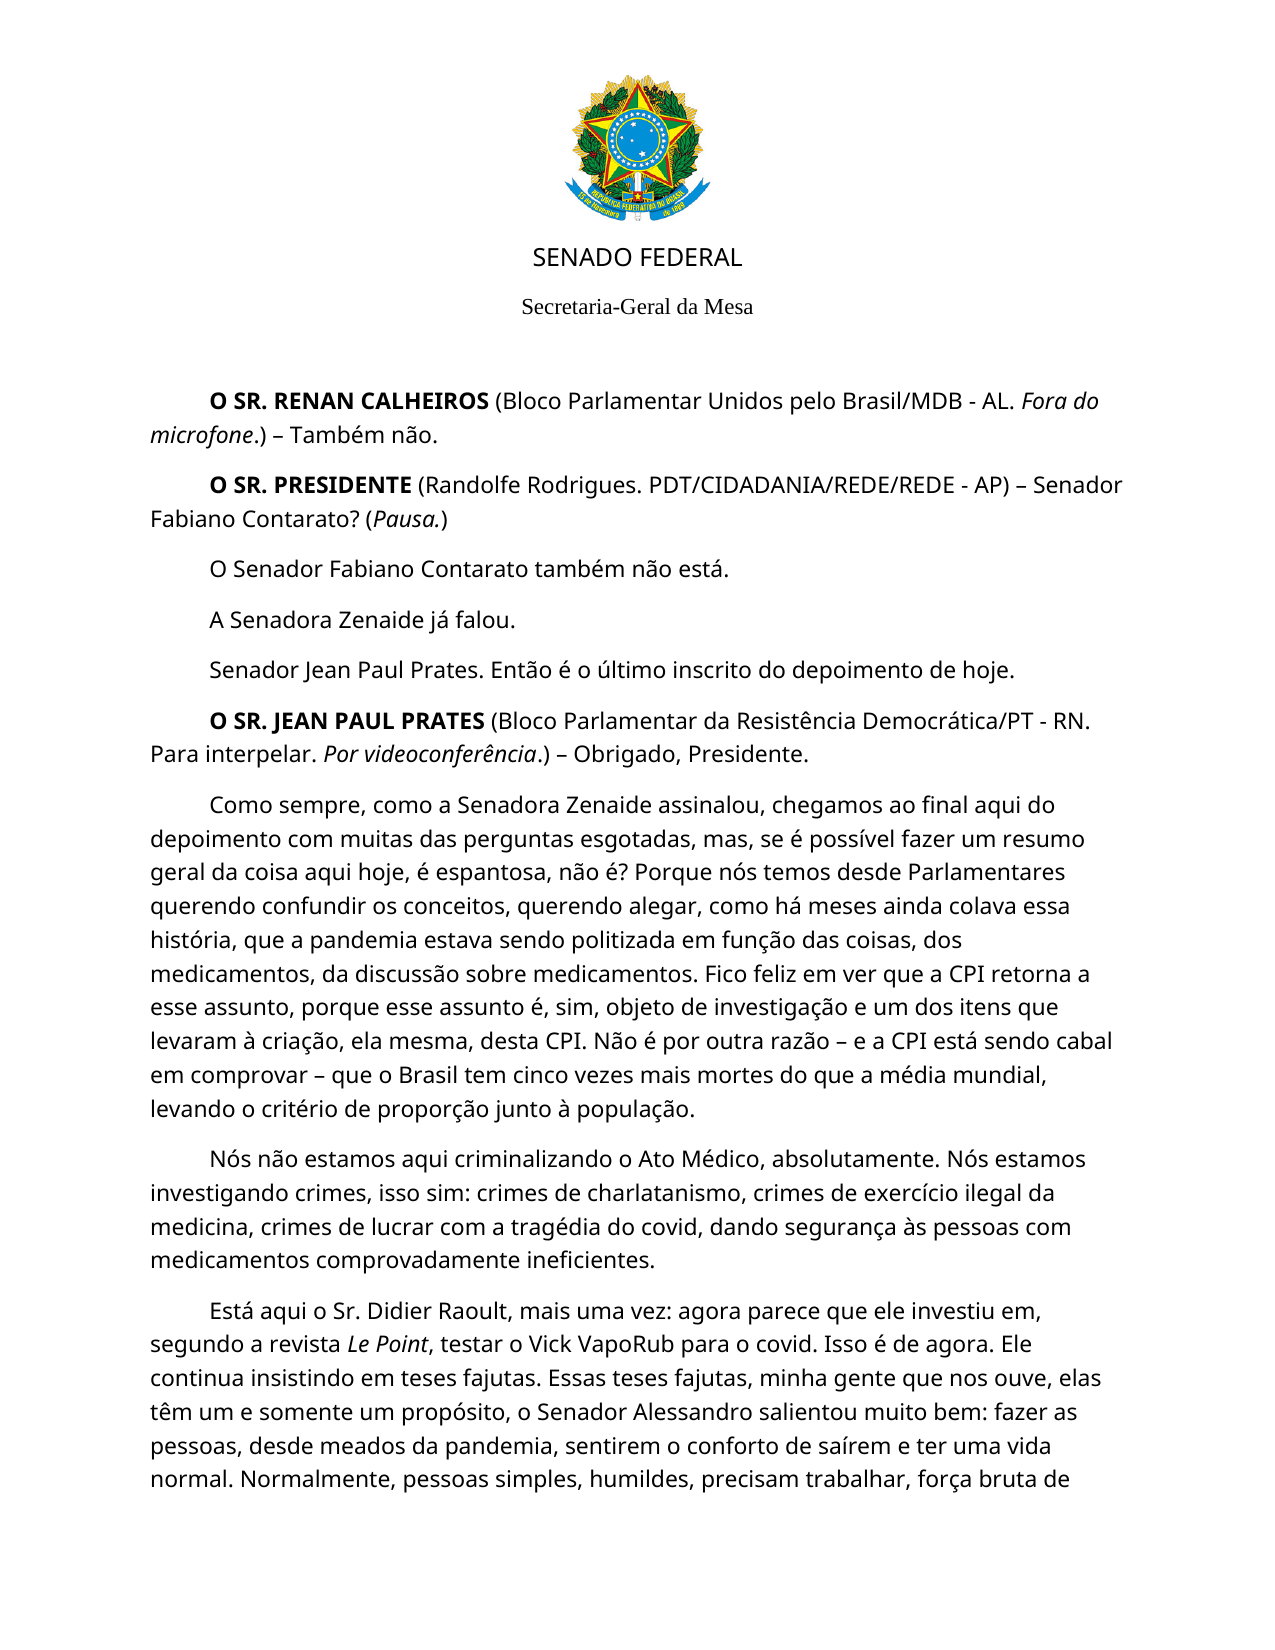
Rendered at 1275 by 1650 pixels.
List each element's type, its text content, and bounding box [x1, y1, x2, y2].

text O SR. PRESIDENTE (Randolfe Rodrigues. PDT/CIDADANIA/REDE/REDE - AP) – Senador Fabiano Contarato? (Pausa.) [150, 469, 1125, 534]
text Senador Jean Paul Prates. Então é o último inscrito do depoimento de hoje. [150, 654, 1125, 685]
picture [564, 75, 711, 221]
text O Senador Fabiano Contarato também não está. [150, 553, 1125, 584]
text A Senadora Zenaide já falou. [150, 604, 1125, 635]
text O SR. RENAN CALHEIROS (Bloco Parlamentar Unidos pelo Brasil/MDB - AL. Fora do microfone.) – Também não. [150, 385, 1125, 450]
text Nós não estamos aqui criminalizando o Ato Médico, absolutamente. Nós estamos investigando crimes, isso sim: crimes de charlatanismo, crimes de exercício ilegal da medicina, crimes de lucrar com a tragédia do covid, dando segurança às pessoas com medicamentos comprovadamente ineficientes. [150, 1143, 1125, 1275]
text Como sempre, como a Senadora Zenaide assinalou, chegamos ao final aqui do depoimento com muitas das perguntas esgotadas, mas, se é possível fazer um resumo geral da coisa aqui hoje, é espantosa, não é? Porque nós temos desde Parlamentares querendo confundir os conceitos, querendo alegar, como há meses ainda colava essa história, que a pandemia estava sendo politizada em função das coisas, dos medicamentos, da discussão sobre medicamentos. Fico feliz em ver que a CPI retorna a esse assunto, porque esse assunto é, sim, objeto de investigação e um dos itens que levaram à criação, ela mesma, desta CPI. Não é por outra razão – e a CPI está sendo cabal em comprovar – que o Brasil tem cinco vezes mais mortes do que a média mundial, levando o critério de proporção junto à população. [150, 789, 1125, 1124]
text O SR. JEAN PAUL PRATES (Bloco Parlamentar da Resistência Democrática/PT - RN. Para interpelar. Por videoconferência.) – Obrigado, Presidente. [150, 704, 1125, 769]
